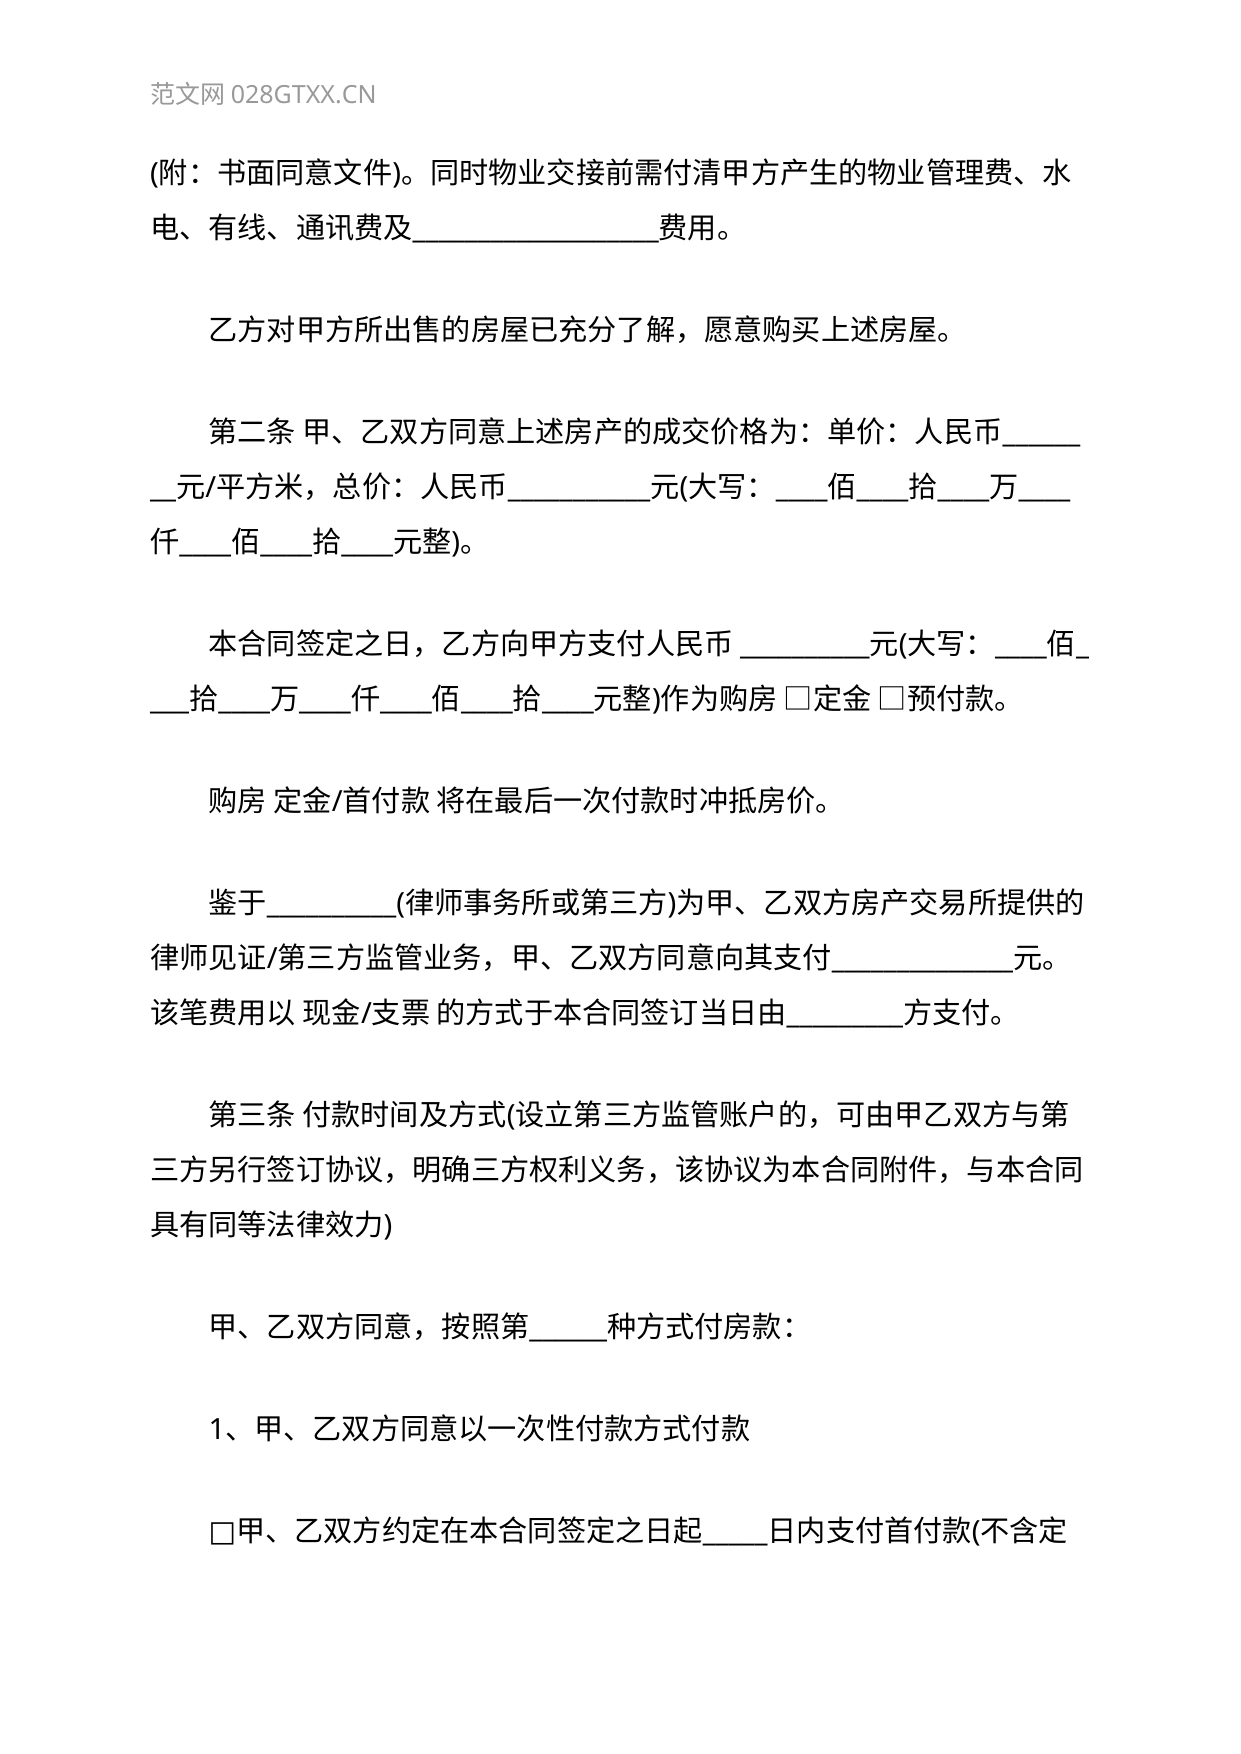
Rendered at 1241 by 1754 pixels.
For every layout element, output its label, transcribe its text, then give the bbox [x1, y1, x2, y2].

text 第二条 甲、乙双方同意上述房产的成交价格为：单价：人民币________元/平方米，总价：人民币___________元(大写：____佰____拾____万____仟____佰____拾____元整)。 [150, 409, 1090, 561]
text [150, 1507, 1090, 1550]
text 1、甲、乙双方同意以一次性付款方式付款 [150, 1406, 1090, 1448]
text 购房 定金/首付款 将在最后一次付款时冲抵房价。 [150, 778, 1090, 820]
text 本合同签定之日，乙方向甲方支付人民币 __________元(大写：____佰____拾____万____仟____佰____拾____元整)作为购房 □定金 □预付款。 [150, 621, 1090, 718]
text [150, 150, 1090, 247]
text 鉴于__________(律师事务所或第三方)为甲、乙双方房产交易所提供的 律师见证/第三方监管业务，甲、乙双方同意向其支付______________元。该笔费用以 现金/支票 的方式于本合同签订当日由_________方支付。 [150, 880, 1090, 1032]
text 甲、乙双方同意，按照第______种方式付房款： [150, 1303, 1090, 1346]
text 第三条 付款时间及方式(设立第三方监管账户的，可由甲乙双方与第三方另行签订协议，明确三方权利义务，该协议为本合同附件，与本合同具有同等法律效力) [150, 1092, 1090, 1244]
text 乙方对甲方所出售的房屋已充分了解，愿意购买上述房屋。 [150, 307, 1090, 349]
